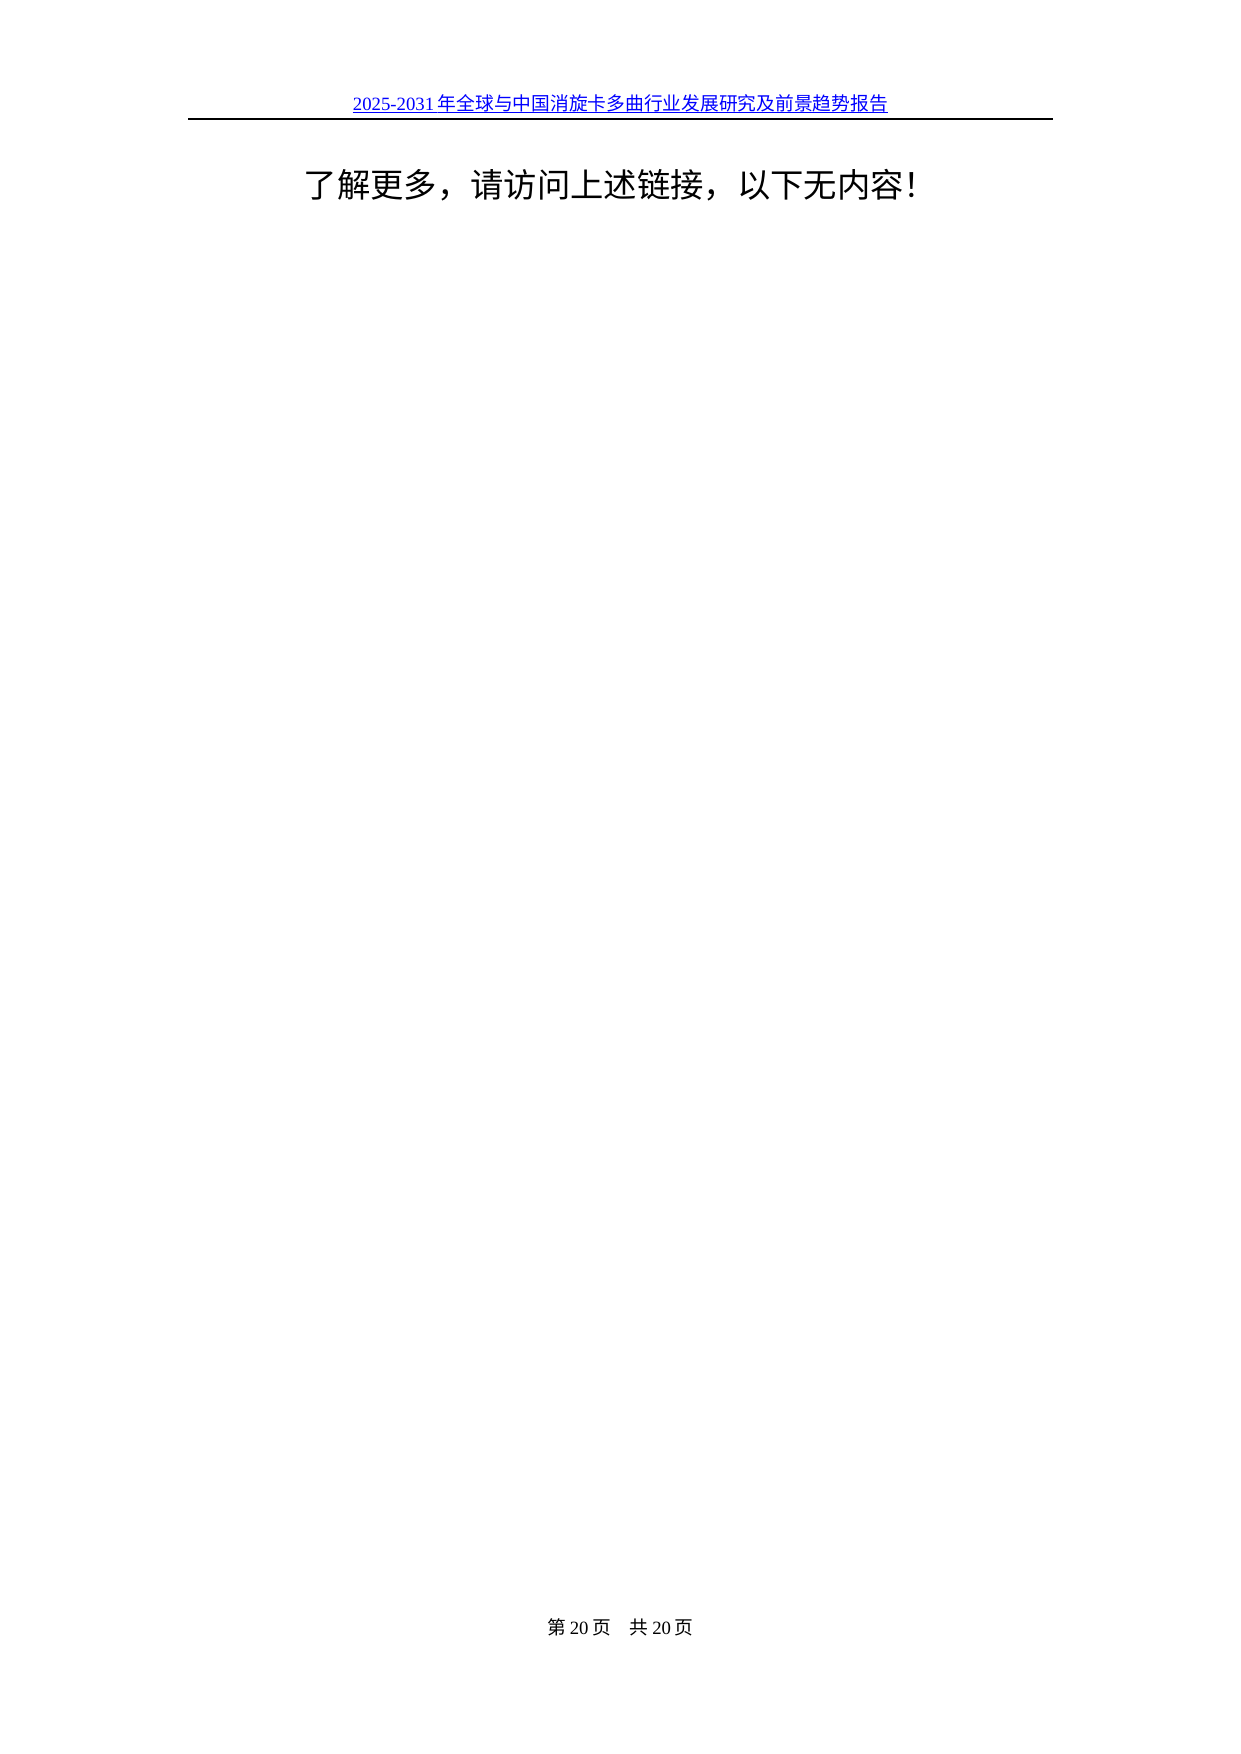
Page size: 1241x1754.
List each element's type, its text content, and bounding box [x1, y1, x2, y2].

title 了解更多，请访问上述链接，以下无内容！ [187, 150, 1053, 215]
